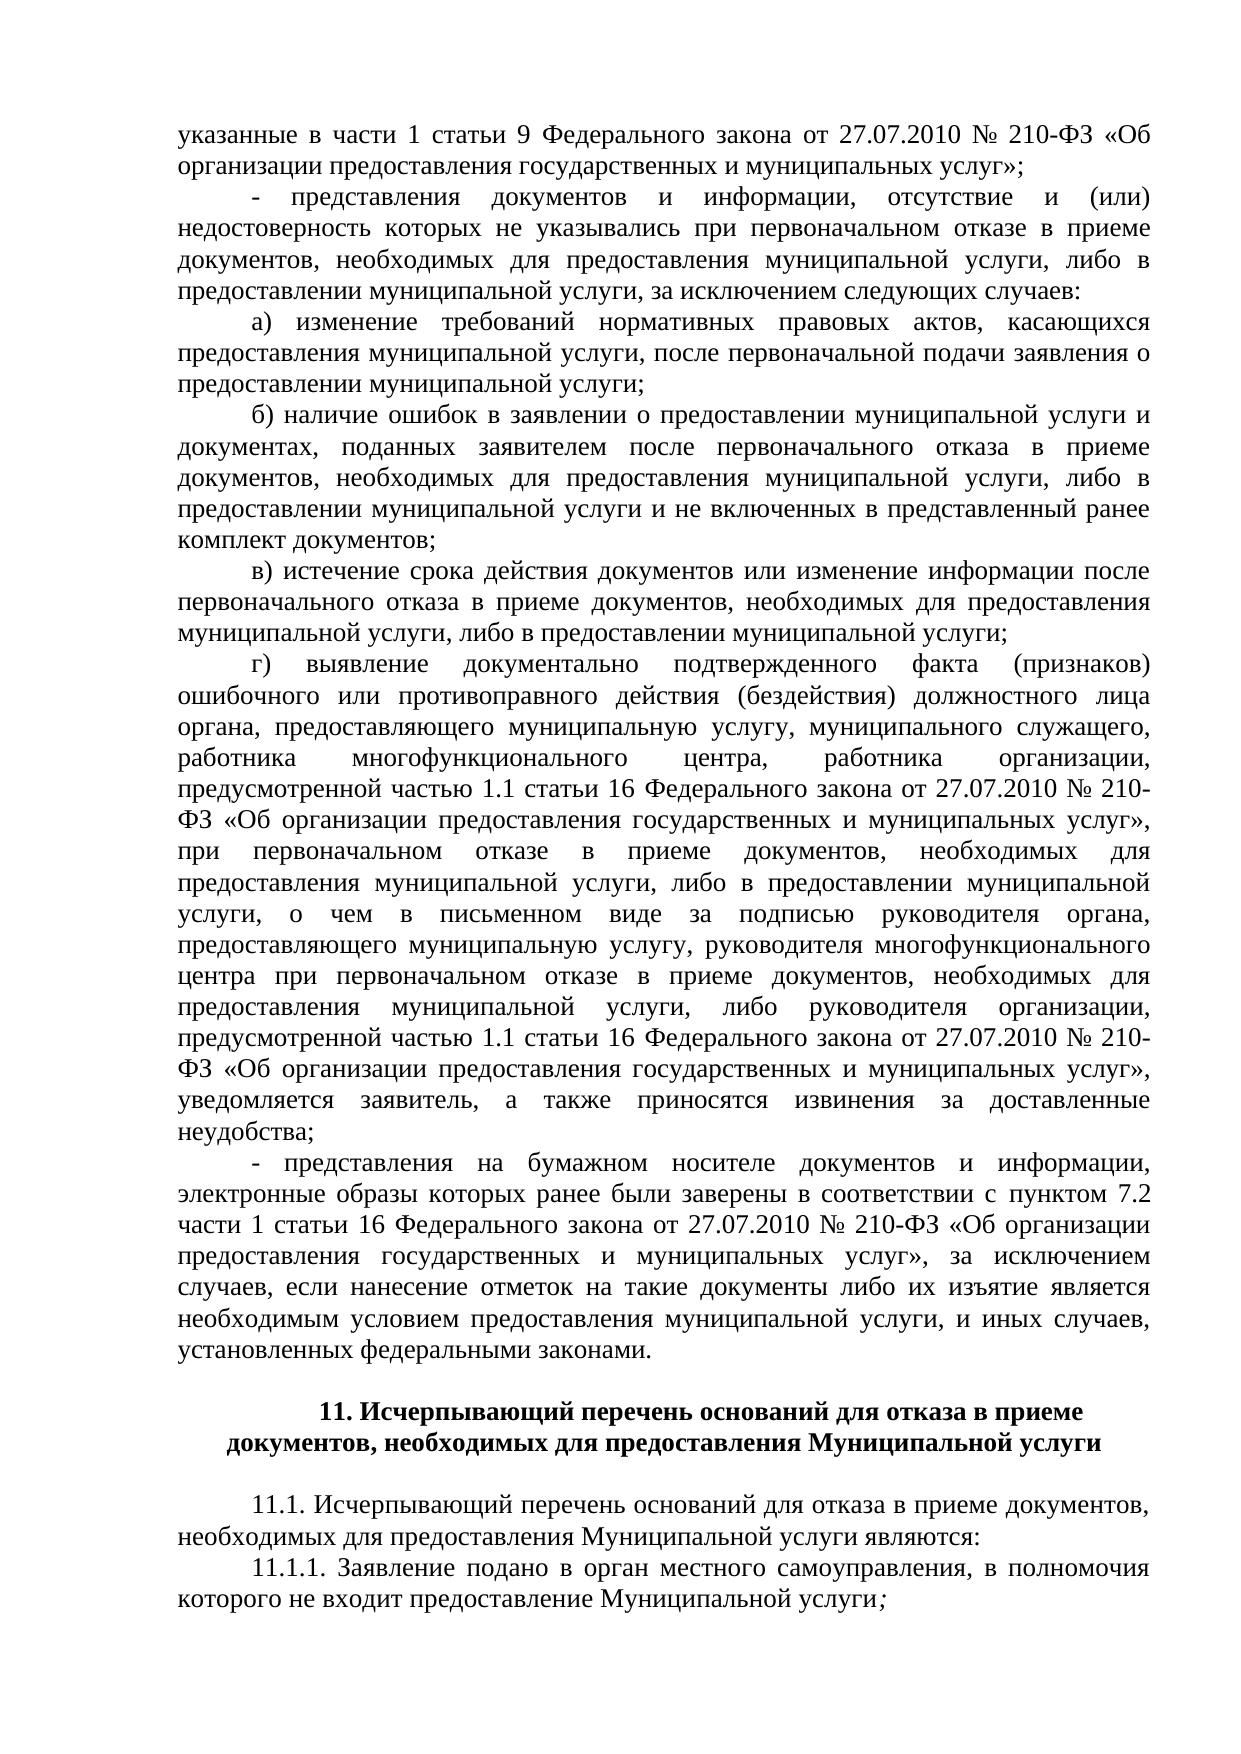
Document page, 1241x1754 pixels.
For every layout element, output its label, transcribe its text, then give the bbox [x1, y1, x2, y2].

text г) выявление документально подтвержденного факта (признаков) ошибочного или противоправного действия (бездействия) должностного лица органа, предоставляющего муниципальную услугу, муниципального служащего, работника многофункционального центра, работника организации, предусмотренной частью 1.1 статьи 16 Федерального закона от 27.07.2010 № 210-ФЗ «Об организации предоставления государственных и муниципальных услуг», при первоначальном отказе в приеме документов, необходимых для предоставления муниципальной услуги, либо в предоставлении муниципальной услуги, о чем в письменном виде за подписью руководителя органа, предоставляющего муниципальную услугу, руководителя многофункционального центра при первоначальном отказе в приеме документов, необходимых для предоставления муниципальной услуги, либо руководителя организации, предусмотренной частью 1.1 статьи 16 Федерального закона от 27.07.2010 № 210-ФЗ «Об организации предоставления государственных и муниципальных услуг», уведомляется заявитель, а также приносятся извинения за доставленные неудобства; [177, 648, 1152, 1146]
text 11.1. Исчерпывающий перечень оснований для отказа в приеме документов, необходимых для предоставления Муниципальной услуги являются: [177, 1488, 1152, 1551]
text б) наличие ошибок в заявлении о предоставлении муниципальной услуги и документах, поданных заявителем после первоначального отказа в приеме документов, необходимых для предоставления муниципальной услуги, либо в предоставлении муниципальной услуги и не включенных в представленный ранее комплект документов; [177, 398, 1152, 554]
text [177, 118, 1152, 180]
text - представления документов и информации, отсутствие и (или) недостоверность которых не указывались при первоначальном отказе в приеме документов, необходимых для предоставления муниципальной услуги, либо в предоставлении муниципальной услуги, за исключением следующих случаев: [177, 180, 1152, 305]
text 11. Исчерпывающий перечень оснований для отказа в приеме документов, необходимых для предоставления Муниципальной услуги [177, 1395, 1152, 1457]
text 11.1.1. Заявление подано в орган местного самоуправления, в полномочия которого не входит предоставление Муниципальной услуги; [177, 1551, 1152, 1613]
text а) изменение требований нормативных правовых актов, касающихся предоставления муниципальной услуги, после первоначальной подачи заявления о предоставлении муниципальной услуги; [177, 305, 1152, 398]
text в) истечение срока действия документов или изменение информации после первоначального отказа в приеме документов, необходимых для предоставления муниципальной услуги, либо в предоставлении муниципальной услуги; [177, 554, 1152, 648]
text - представления на бумажном носителе документов и информации, электронные образы которых ранее были заверены в соответствии с пунктом 7.2 части 1 статьи 16 Федерального закона от 27.07.2010 № 210-ФЗ «Об организации предоставления государственных и муниципальных услуг», за исключением случаев, если нанесение отметок на такие документы либо их изъятие является необходимым условием предоставления муниципальной услуги, и иных случаев, установленных федеральными законами. [177, 1146, 1152, 1364]
